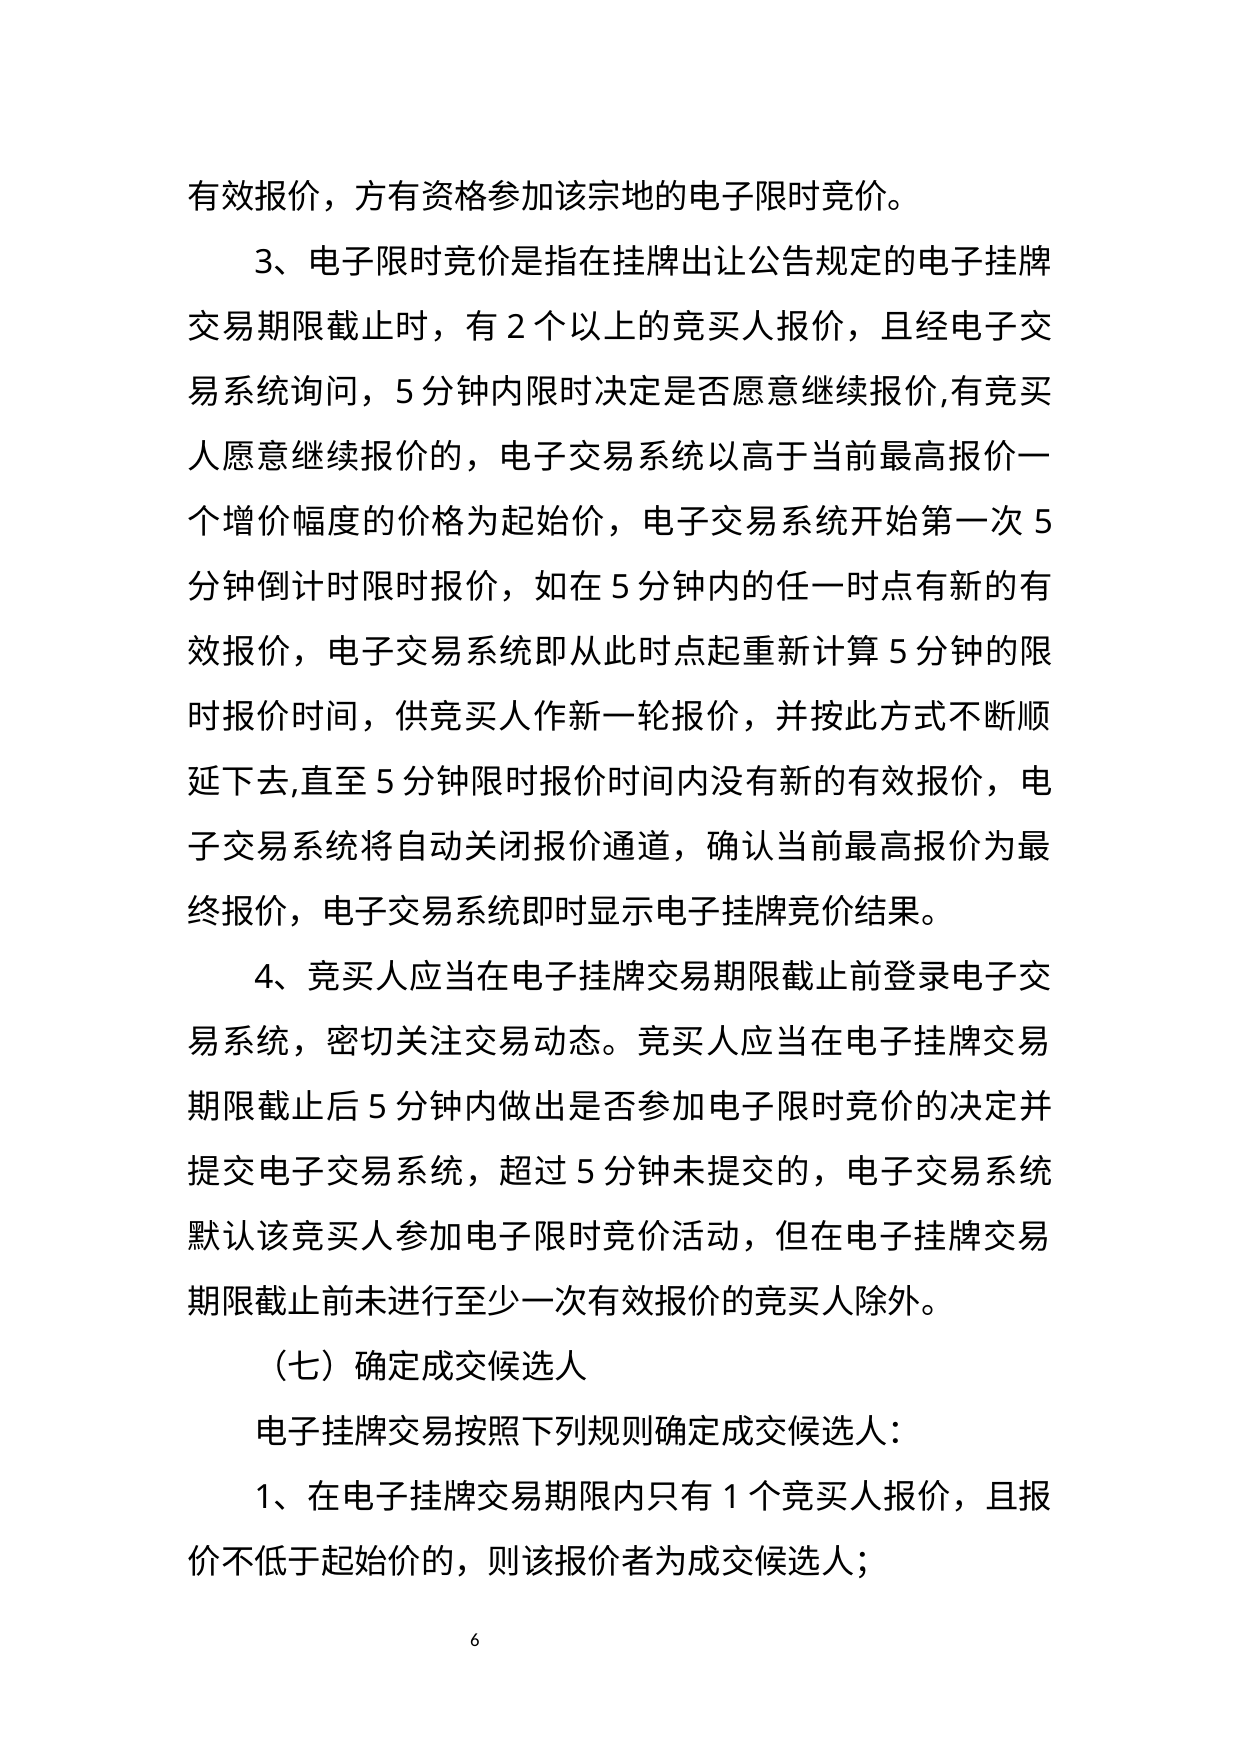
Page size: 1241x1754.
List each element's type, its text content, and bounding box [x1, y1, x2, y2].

text 3、电子限时竞价是指在挂牌出让公告规定的电子挂牌交易期限截止时，有2个以上的竞买人报价，且经电子交易系统询问，5分钟内限时决定是否愿意继续报价,有竞买人愿意继续报价的，电子交易系统以高于当前最高报价一个增价幅度的价格为起始价，电子交易系统开始第一次5分钟倒计时限时报价，如在5分钟内的任一时点有新的有效报价，电子交易系统即从此时点起重新计算5分钟的限时报价时间，供竞买人作新一轮报价，并按此方式不断顺延下去,直至5分钟限时报价时间内没有新的有效报价，电子交易系统将自动关闭报价通道，确认当前最高报价为最终报价，电子交易系统即时显示电子挂牌竞价结果。 [187, 227, 1053, 942]
text 电子挂牌交易按照下列规则确定成交候选人： [187, 1397, 1053, 1462]
text （七）确定成交候选人 [187, 1332, 1053, 1397]
text 4、竞买人应当在电子挂牌交易期限截止前登录电子交易系统，密切关注交易动态。竞买人应当在电子挂牌交易期限截止后5分钟内做出是否参加电子限时竞价的决定并提交电子交易系统，超过5分钟未提交的，电子交易系统默认该竞买人参加电子限时竞价活动，但在电子挂牌交易期限截止前未进行至少一次有效报价的竞买人除外。 [187, 942, 1053, 1332]
text 1、在电子挂牌交易期限内只有1个竞买人报价，且报价不低于起始价的，则该报价者为成交候选人； [187, 1462, 1053, 1592]
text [187, 162, 1053, 227]
